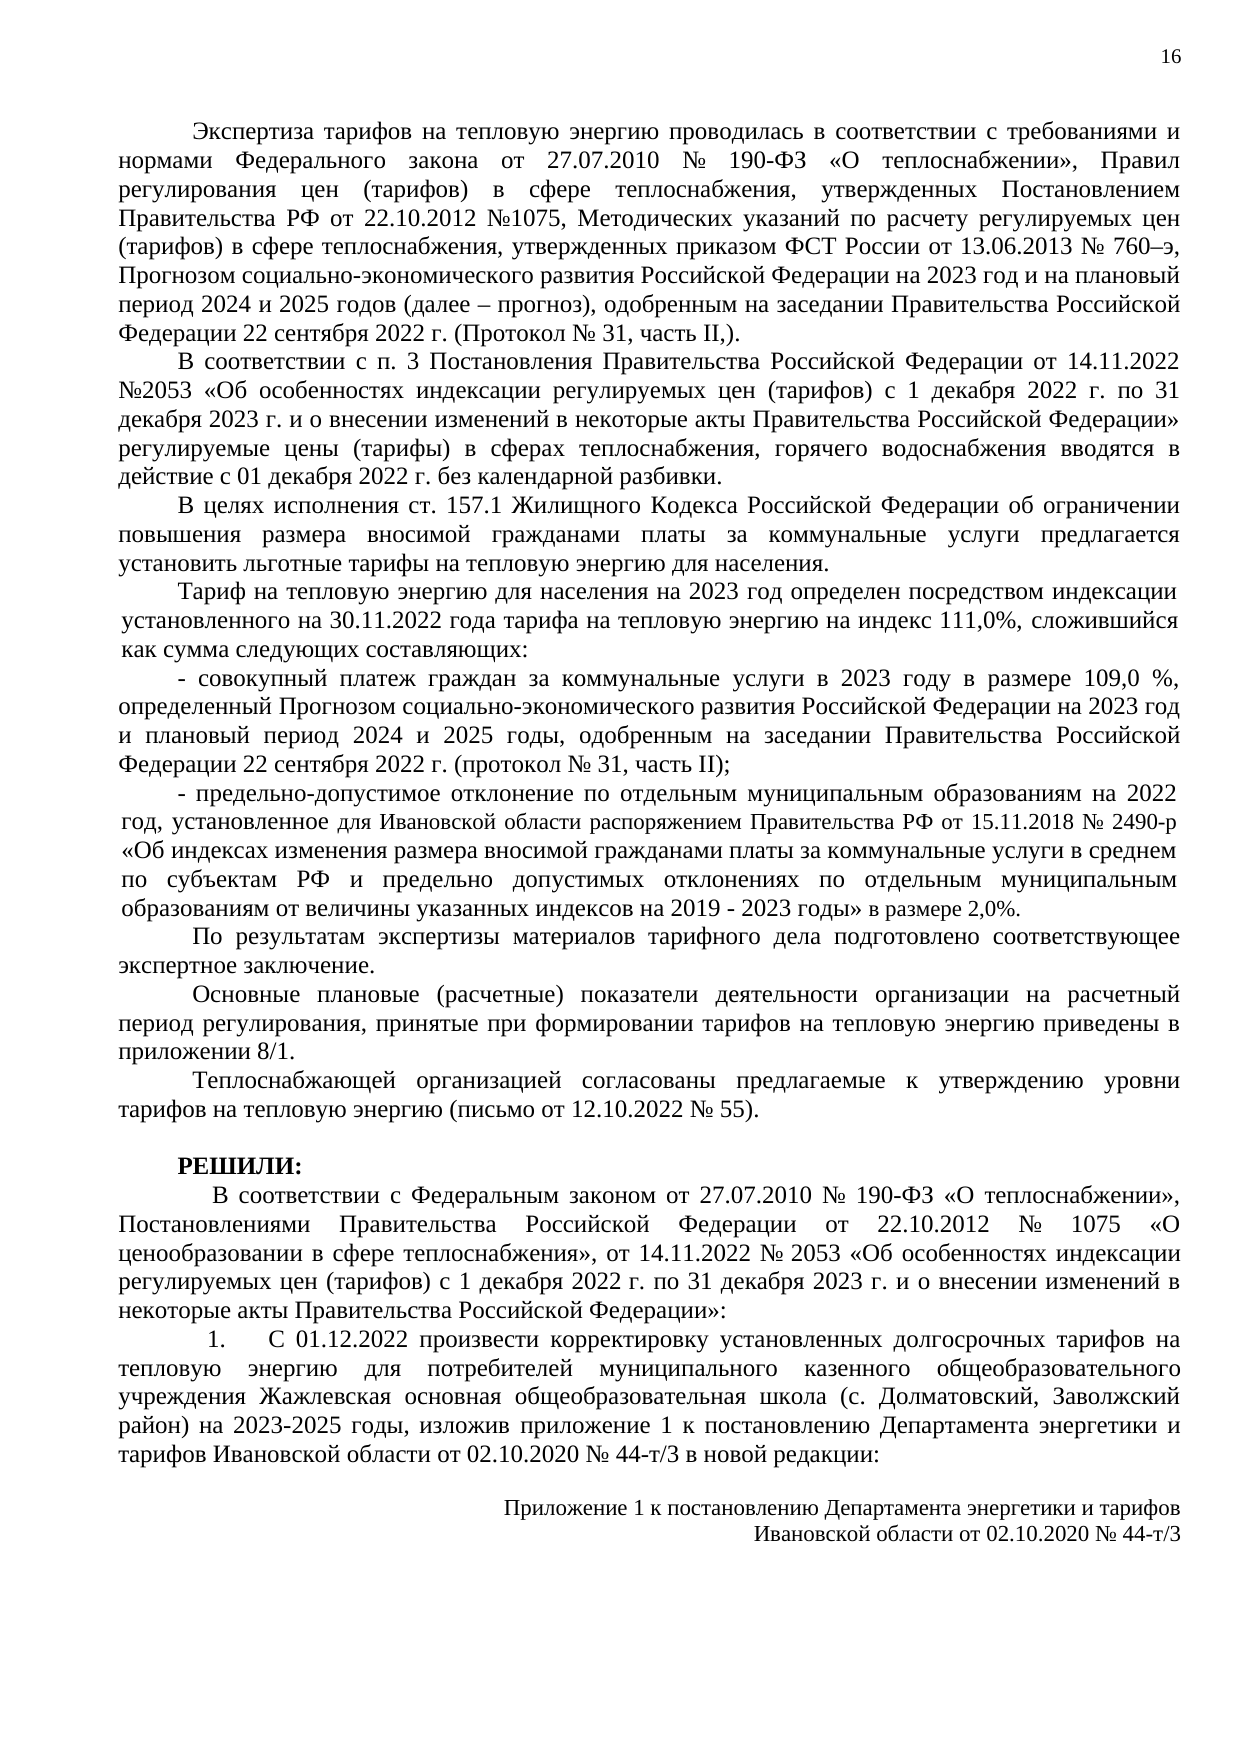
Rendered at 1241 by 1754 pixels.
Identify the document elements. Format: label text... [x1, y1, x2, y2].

text Приложение 1 к постановлению Департамента энергетики и тарифов [118, 1494, 1181, 1520]
text Теплоснабжающей организацией согласованы предлагаемые к утверждению уровни тарифов на тепловую энергию (письмо от 12.10.2022 № 55). [118, 1065, 1181, 1123]
text По результатам экспертизы материалов тарифного дела подготовлено соответствующее экспертное заключение. [118, 921, 1181, 979]
text РЕШИЛИ: [118, 1151, 1181, 1180]
text период 2024 и 2025 годов (далее – прогноз), одобренным на заседании Правительства Российской Федерации 22 сентября 2022 г. (Протокол № 31, часть II,). [118, 289, 1181, 346]
text В целях исполнения ст. 157.1 Жилищного Кодекса Российской Федерации об ограничении повышения размера вносимой гражданами платы за коммунальные услуги предлагается установить льготные тарифы на тепловую энергию для населения. [118, 490, 1181, 576]
text Тариф на тепловую энергию для населения на 2023 год определен посредством индексации установленного на 30.11.2022 года тарифа на тепловую энергию на индекс 111,0%, сложившийся как сумма следующих составляющих: [121, 576, 1178, 663]
text В соответствии с п. 3 Постановления Правительства Российской Федерации от 14.11.2022 №2053 «Об особенностях индексации регулируемых цен (тарифов) с 1 декабря 2022 г. по 31 декабря 2023 г. и о внесении изменений в некоторые акты Правительства Российской Федерации» регулируемые цены (тарифы) в сферах теплоснабжения, горячего водоснабжения вводятся в действие с 01 декабря 2022 г. без календарной разбивки. [118, 346, 1181, 490]
text Ивановской области от 02.10.2020 № 44-т/3 [118, 1520, 1181, 1547]
text - совокупный платеж граждан за коммунальные услуги в 2023 году в размере 109,0 %, определенный Прогнозом социально-экономического развития Российской Федерации на 2023 год и плановый период 2024 и 2025 годы, одобренным на заседании Правительства Российской Федерации 22 сентября 2022 г. (протокол № 31, часть II); [118, 663, 1181, 778]
text Основные плановые (расчетные) показатели деятельности организации на расчетный период регулирования, принятые при формировании тарифов на тепловую энергию приведены в приложении 8/1. [118, 979, 1181, 1065]
text - предельно-допустимое отклонение по отдельным муниципальным образованиям на 2022 год, установленное для Ивановской области распоряжением Правительства РФ от 15.11.2018 № 2490-р «Об индексах изменения размера вносимой гражданами платы за коммунальные услуги в среднем по субъектам РФ и предельно допустимых отклонениях по отдельным муниципальным образованиям от величины указанных индексов на 2019 - 2023 годы» в размере 2,0%. [121, 778, 1178, 921]
list С 01.12.2022 произвести корректировку установленных долгосрочных тарифов на тепловую энергию для потребителей муниципального казенного общеобразовательного учреждения Жажлевская основная общеобразовательная школа (с. Долматовский, Заволжский район) на 2023-2025 годы, изложив приложение 1 к постановлению Департамента энергетики и тарифов Ивановской области от 02.10.2020 № 44-т/3 в новой редакции: [118, 1324, 1181, 1468]
text В соответствии с Федеральным законом от 27.07.2010 № 190-ФЗ «О теплоснабжении», Постановлениями Правительства Российской Федерации от 22.10.2012 № 1075 «О ценообразовании в сфере теплоснабжения», от 14.11.2022 № 2053 «Об особенностях индексации регулируемых цен (тарифов) с 1 декабря 2022 г. по 31 декабря 2023 г. и о внесении изменений в некоторые акты Правительства Российской Федерации»: [118, 1180, 1181, 1324]
text Экспертиза тарифов на тепловую энергию проводилась в соответствии с требованиями и нормами Федерального закона от 27.07.2010 № 190-ФЗ «О теплоснабжении», Правил регулирования цен (тарифов) в сфере теплоснабжения, утвержденных Постановлением Правительства РФ от 22.10.2012 №1075, Методических указаний по расчету регулируемых цен (тарифов) в сфере теплоснабжения, утвержденных приказом ФСТ России от 13.06.2013 № 760–э, Прогнозом социально-экономического развития Российской Федерации на 2023 год и на плановый [118, 116, 1181, 289]
